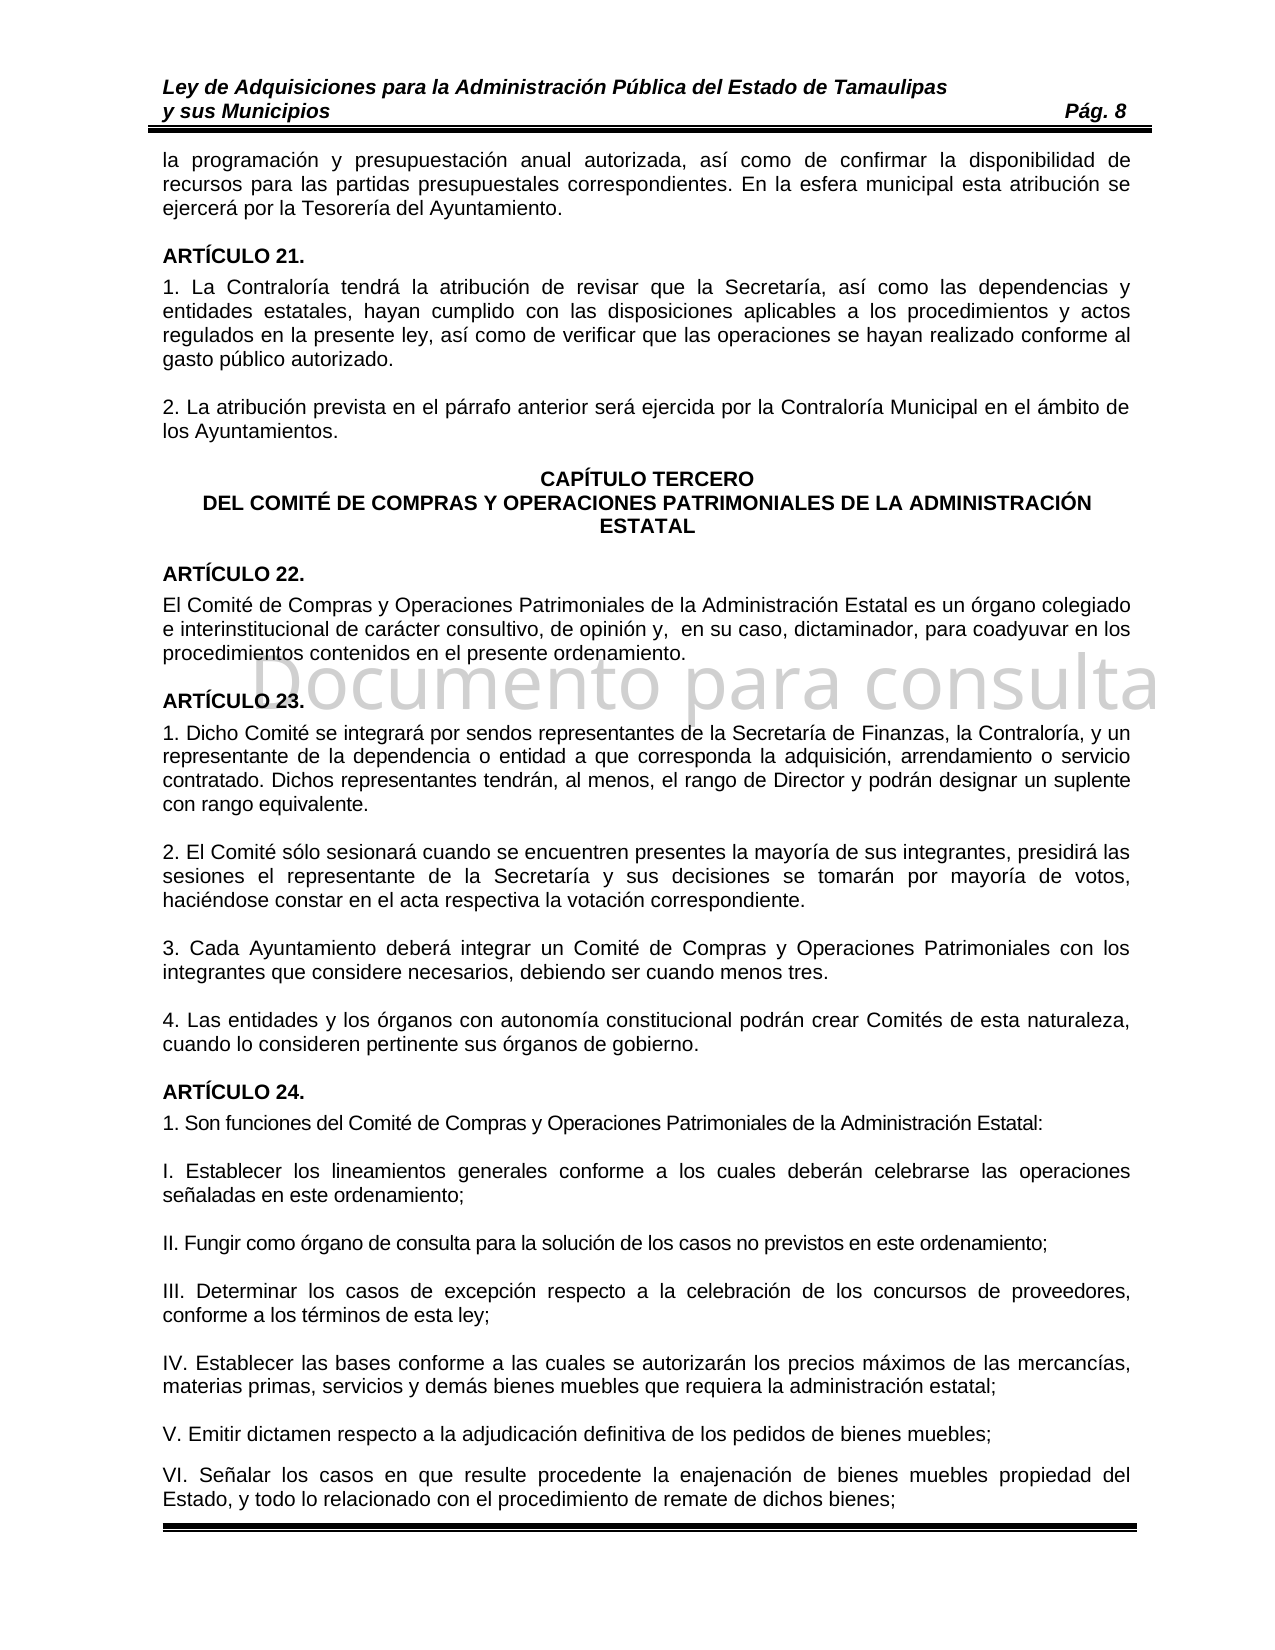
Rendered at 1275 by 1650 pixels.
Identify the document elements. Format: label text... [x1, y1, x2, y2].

text 2. La atribución prevista en el párrafo anterior será ejercida por en el ámbito de los Ayuntamientos. [162, 394, 1132, 442]
text 2. El Comité sólo sesionará cuando se encuentren presentes la mayoría de sus integrantes, presidirá las sesiones el representante de y sus decisiones se tomarán por mayoría de votos, haciéndose constar en el acta respectiva la votación correspondiente. [162, 840, 1132, 912]
text 1. Son funciones del Comité de Compras y Operaciones Patrimoniales de : [162, 1111, 1132, 1135]
text 3. Cada Ayuntamiento deberá integrar un Comité de Compras y Operaciones Patrimoniales con los integrantes que considere necesarios, debiendo ser cuando menos tres. [162, 936, 1132, 984]
text El Comité de Compras y Operaciones Patrimoniales de es un órgano colegiado e interinstitucional de carácter consultivo, de opinión y, en su caso, dictaminador, para coadyuvar en los procedimientos contenidos en el presente ordenamiento. [162, 593, 1132, 665]
text ARTÍCULO 22. [162, 562, 1132, 586]
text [162, 148, 1132, 219]
text ARTÍCULO 23. [162, 689, 1132, 713]
text I. Establecer los lineamientos generales conforme a los cuales deberán celebrarse las operaciones señaladas en este ordenamiento; [162, 1159, 1132, 1207]
text IV. Establecer las bases conforme a las cuales se autorizarán los precios máximos de las mercancías, materias primas, servicios y demás bienes muebles que requiera la administración estatal; [162, 1350, 1132, 1398]
text II. Fungir como órgano de consulta para la solución de los casos no previstos en este ordenamiento; [162, 1231, 1132, 1254]
text ARTÍCULO 24. [162, 1080, 1132, 1104]
text V. Emitir dictamen respecto a la adjudicación definitiva de los pedidos de bienes muebles; [162, 1422, 1132, 1446]
text VI. Señalar los casos en que resulte procedente la enajenación de bienes muebles propiedad del Estado, y todo lo relacionado con el procedimiento de remate de dichos bienes; [162, 1463, 1132, 1511]
text CAPÍTULO TERCERO [162, 466, 1132, 490]
text 1. Dicho Comité se integrará por sendos representantes de de Finanzas, , y un representante de la dependencia o entidad a que corresponda la adquisición, arrendamiento o servicio contratado. Dichos representantes tendrán, al menos, el rango de Director y podrán designar un suplente con rango equivalente. [162, 720, 1132, 816]
text ARTÍCULO 21. [162, 243, 1132, 267]
text DEL COMITÉ DE COMPRAS Y OPERACIONES PATRIMONIALES DE LA ADMINISTRACIÓN ESTATAL [162, 490, 1132, 538]
text 1. tendrá la atribución de revisar que , así como las dependencias y entidades estatales, hayan cumplido con las disposiciones aplicables a los procedimientos y actos regulados en la presente ley, así como de verificar que las operaciones se hayan realizado conforme al gasto público autorizado. [162, 275, 1132, 371]
text III. Determinar los casos de excepción respecto a la celebración de los concursos de proveedores, conforme a los términos de esta ley; [162, 1278, 1132, 1326]
text 4. Las entidades y los órganos con autonomía constitucional podrán crear Comités de esta naturaleza, cuando lo consideren pertinente sus órganos de gobierno. [162, 1008, 1132, 1056]
